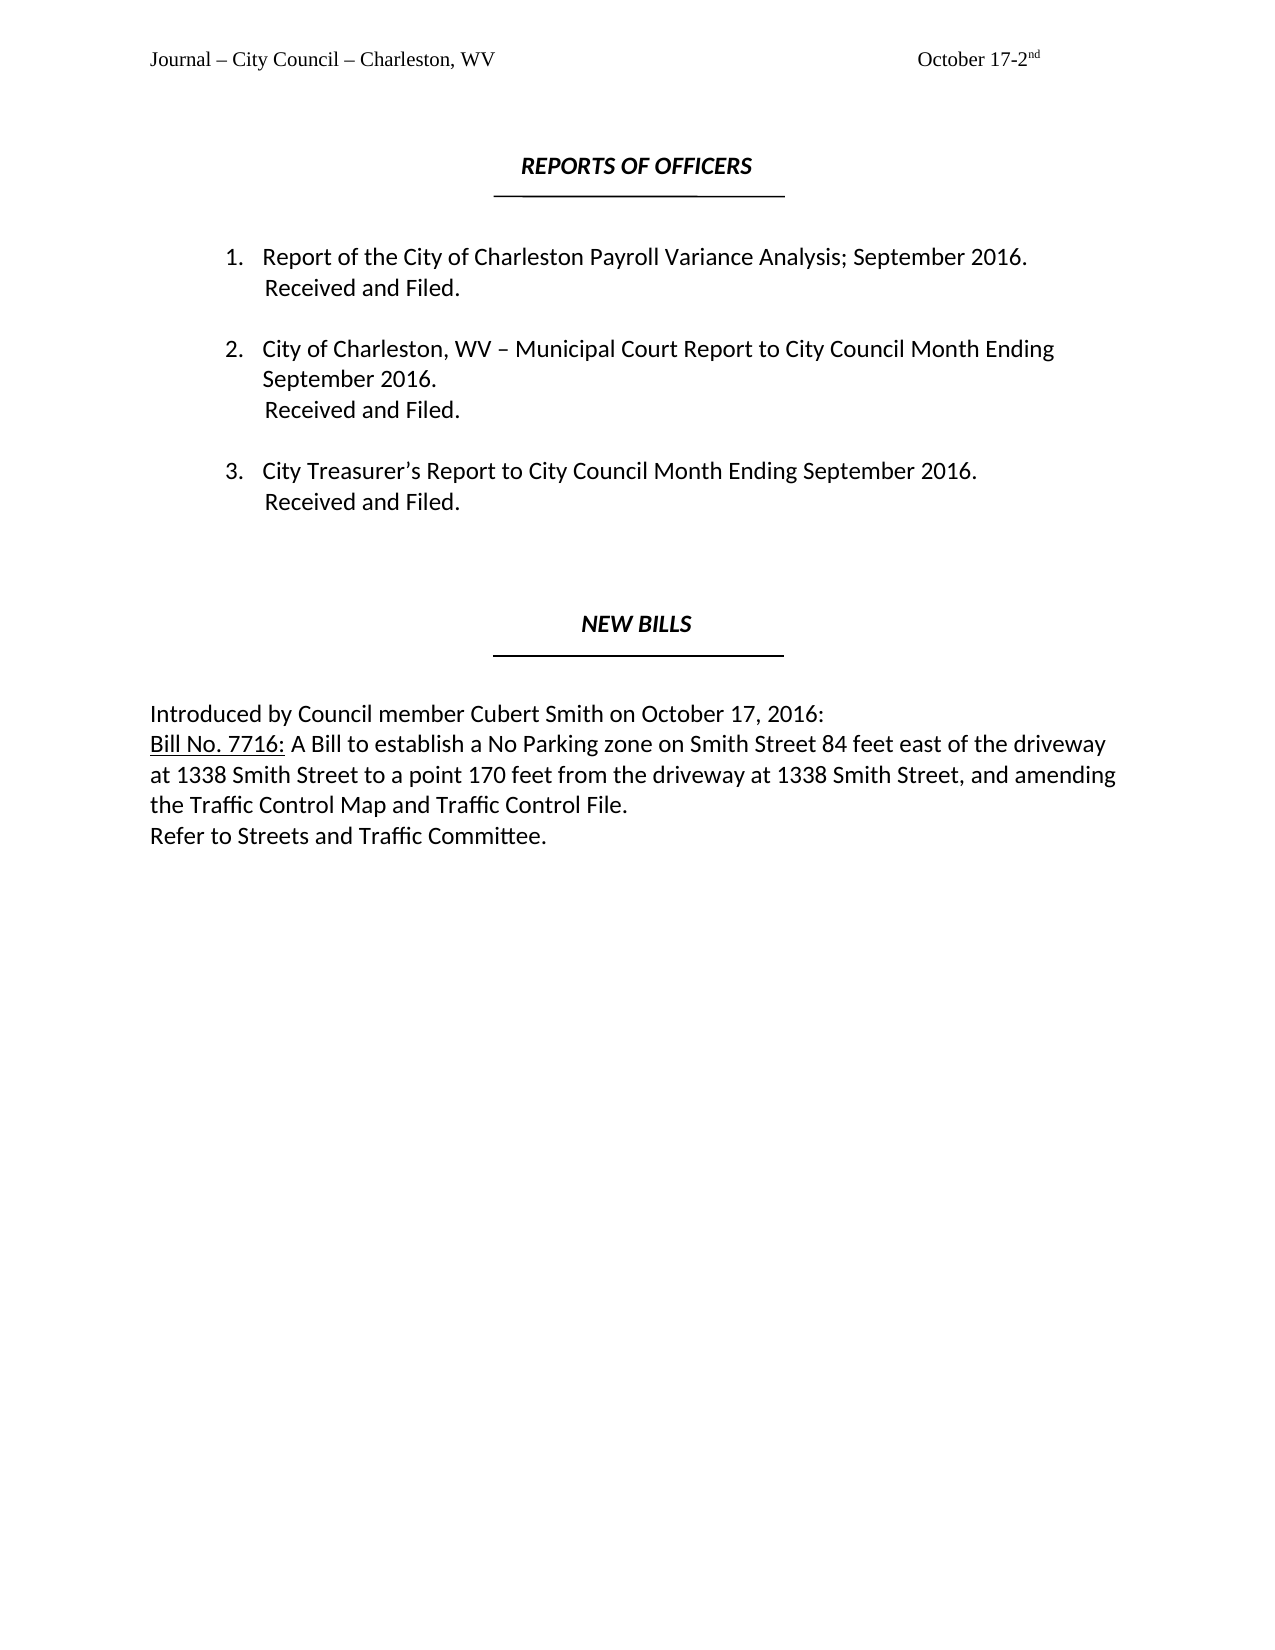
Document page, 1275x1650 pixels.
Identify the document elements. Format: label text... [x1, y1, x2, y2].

text REPORTS OF OFFICERS [150, 150, 1125, 181]
text Bill No. 7716: A Bill to establish a No Parking zone on Smith Street 84 feet east of the driveway at 1338 Smith Street to a point 170 feet from the driveway at 1338 Smith Street, and amending the Traffic Control Map and Traffic Control File. [150, 728, 1125, 820]
text Received and Filed. [150, 394, 1125, 425]
text Received and Filed. [150, 272, 1125, 303]
text Introduced by Council member Cubert Smith on October 17, 2016: [150, 698, 1125, 728]
text Refer to Streets and Traffic Committee. [150, 820, 1125, 851]
text NEW BILLS [150, 608, 1125, 638]
text Received and Filed. [150, 486, 1125, 516]
list City Treasurer’s Report to City Council Month Ending September 2016. [225, 455, 1125, 486]
list Report of the City of Charleston Payroll Variance Analysis; September 2016. [225, 242, 1125, 272]
list City of Charleston, WV – Municipal Court Report to City Council Month Ending September 2016. [225, 333, 1125, 394]
